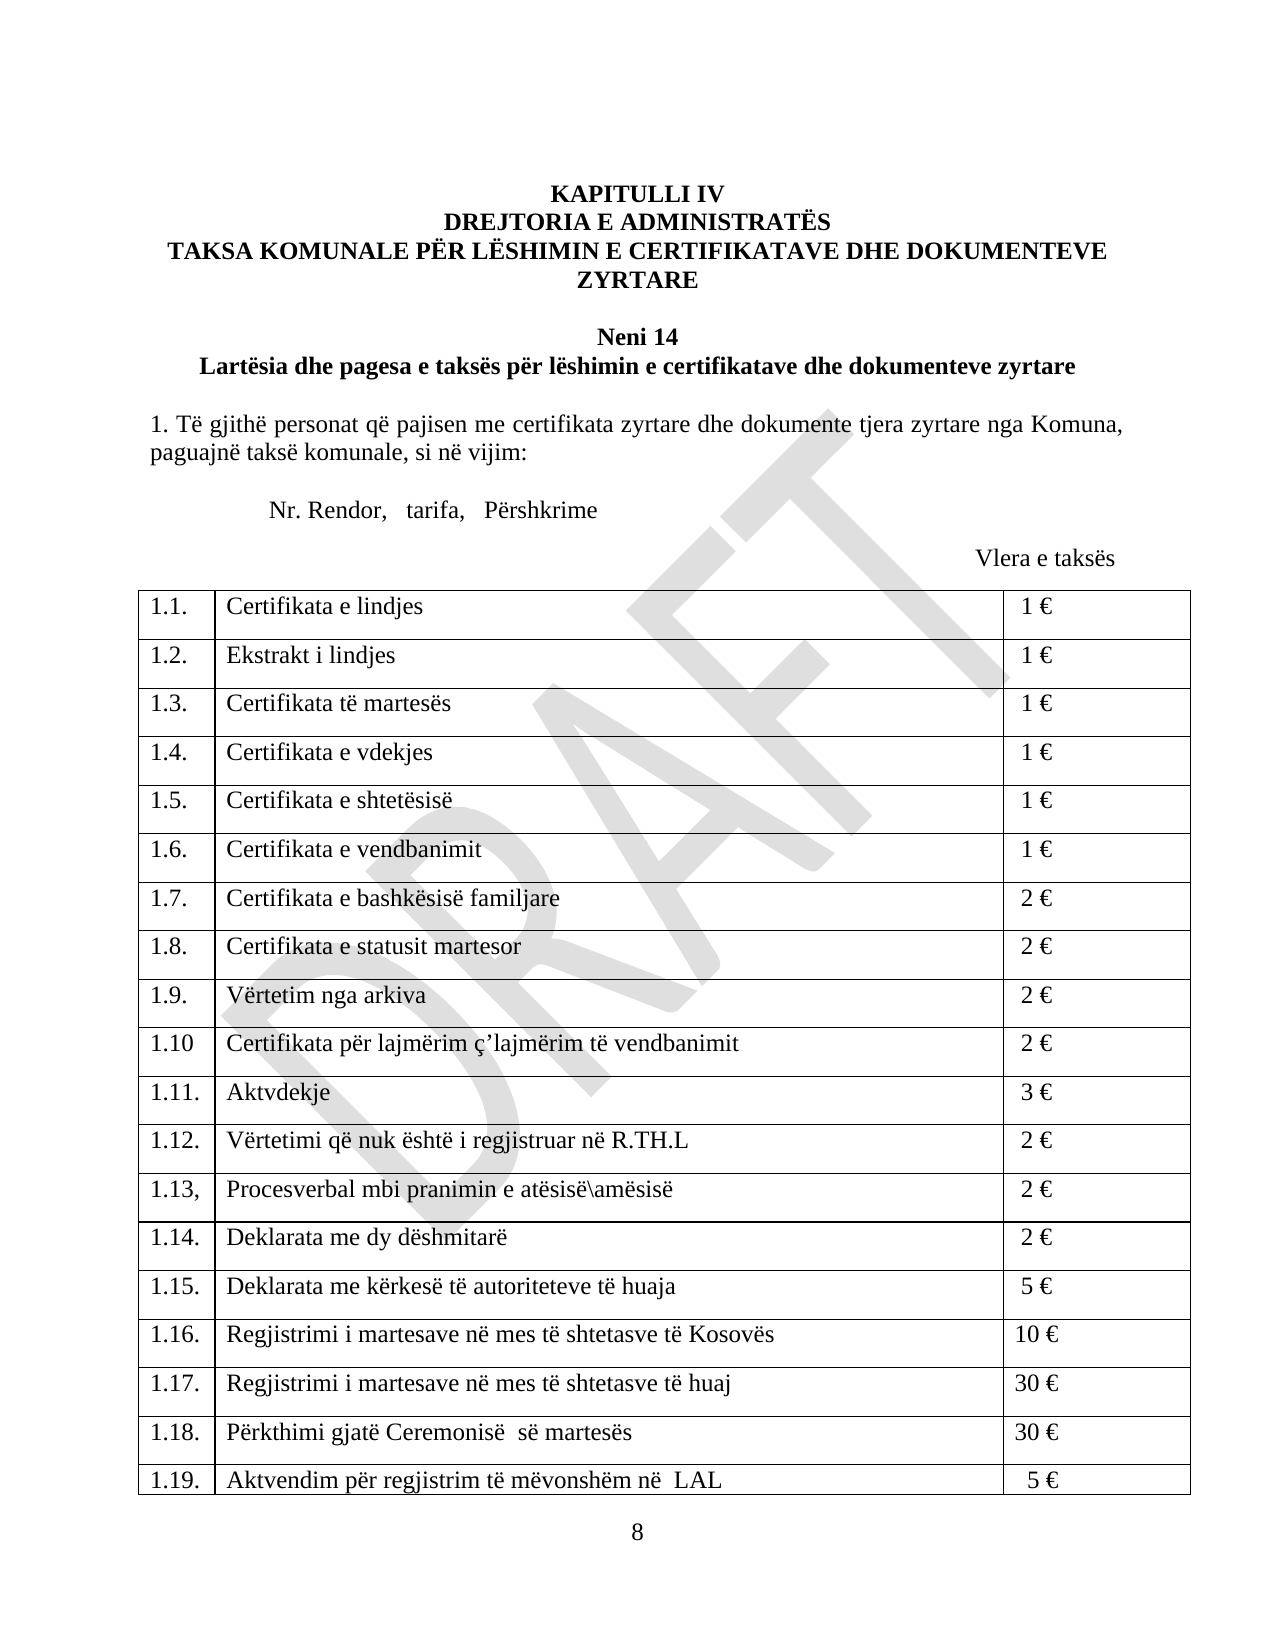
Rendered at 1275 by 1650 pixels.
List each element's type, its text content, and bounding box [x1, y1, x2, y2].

text TAKSA KOMUNALE PËR LËSHIMIN E CERTIFIKATAVE DHE DOKUMENTEVE ZYRTARE [150, 236, 1125, 294]
table_cell 1.6. [139, 834, 214, 882]
table_cell 10 € [1004, 1320, 1190, 1367]
table_cell Regjistrimi i martesave në mes të shtetasve të huaj [216, 1368, 1003, 1416]
table_header 1 € [1004, 591, 1190, 639]
table_cell 1 € [1004, 640, 1190, 687]
text Vlera e taksës [150, 543, 1125, 571]
table_cell Vërtetimi që nuk është i regjistruar në R.TH.L [216, 1125, 1003, 1173]
table_cell Vërtetim nga arkiva [216, 980, 1003, 1027]
table_cell 1 € [1004, 786, 1190, 833]
table_cell 5 € [1004, 1271, 1190, 1318]
text Lartësia dhe pagesa e taksës për lëshimin e certifikatave dhe dokumenteve zyrtare [150, 351, 1125, 380]
table_cell 1.19. [139, 1465, 214, 1494]
table_cell 1.18. [139, 1417, 214, 1464]
table_cell 5 € [1004, 1465, 1190, 1494]
table_cell 2 € [1004, 1174, 1190, 1221]
table_cell 2 € [1004, 980, 1190, 1027]
text Neni 14 [150, 322, 1125, 351]
table_cell 2 € [1004, 1125, 1190, 1173]
text KAPITULLI IV [150, 179, 1125, 207]
table_cell 1.14. [139, 1223, 214, 1270]
table_cell Regjistrimi i martesave në mes të shtetasve të Kosovës [216, 1320, 1003, 1367]
table_cell 2 € [1004, 1028, 1190, 1076]
table_cell 1.15. [139, 1271, 214, 1318]
table_cell 1.4. [139, 737, 214, 784]
table_cell Certifikata e vdekjes [216, 737, 1003, 784]
table_cell Certifikata e shtetësisë [216, 786, 1003, 833]
table_cell 1.13, [139, 1174, 214, 1221]
table_cell 1.5. [139, 786, 214, 833]
table_cell 2 € [1004, 1223, 1190, 1270]
text 1. Të gjithë personat që pajisen me certifikata zyrtare dhe dokumente tjera zyrtare nga Komuna, paguajnë taksë komunale, si në vijim: [150, 409, 1125, 466]
table_cell Certifikata të martesës [216, 689, 1003, 736]
table_cell 1.2. [139, 640, 214, 687]
table_cell Certifikata e vendbanimit [216, 834, 1003, 882]
table_cell 1.7. [139, 883, 214, 930]
table_cell Procesverbal mbi pranimin e atësisë\amësisë [216, 1174, 1003, 1221]
table_cell Ekstrakt i lindjes [216, 640, 1003, 687]
text Nr. Rendor, tarifa, Përshkrime [150, 495, 1125, 524]
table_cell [216, 1465, 1003, 1494]
table_header 1.1. [139, 591, 214, 639]
table_cell 1.17. [139, 1368, 214, 1416]
table_cell Deklarata me kërkesë të autoriteteve të huaja [216, 1271, 1003, 1318]
table_cell 2 € [1004, 883, 1190, 930]
table_cell 1.10 [139, 1028, 214, 1076]
table_cell Përkthimi gjatë Ceremonisë së martesës [216, 1417, 1003, 1464]
table_cell 1 € [1004, 834, 1190, 882]
table_cell 30 € [1004, 1368, 1190, 1416]
table_cell 1 € [1004, 689, 1190, 736]
table_cell Certifikata për lajmërim ç’lajmërim të vendbanimit [216, 1028, 1003, 1076]
table_cell 2 € [1004, 931, 1190, 979]
table_cell 3 € [1004, 1077, 1190, 1124]
table_cell 30 € [1004, 1417, 1190, 1464]
table_header Certifikata e lindjes [216, 591, 1003, 639]
table_cell 1.11. [139, 1077, 214, 1124]
table_cell 1.12. [139, 1125, 214, 1173]
table_cell Certifikata e bashkësisë familjare [216, 883, 1003, 930]
table_cell Deklarata me dy dëshmitarë [216, 1223, 1003, 1270]
table_cell 1.9. [139, 980, 214, 1027]
table_cell Aktvdekje [216, 1077, 1003, 1124]
table_cell 1.3. [139, 689, 214, 736]
text DREJTORIA E ADMINISTRATËS [150, 207, 1125, 236]
table_cell 1.8. [139, 931, 214, 979]
table_cell 1 € [1004, 737, 1190, 784]
table_cell Certifikata e statusit martesor [216, 931, 1003, 979]
table_cell 1.16. [139, 1320, 214, 1367]
